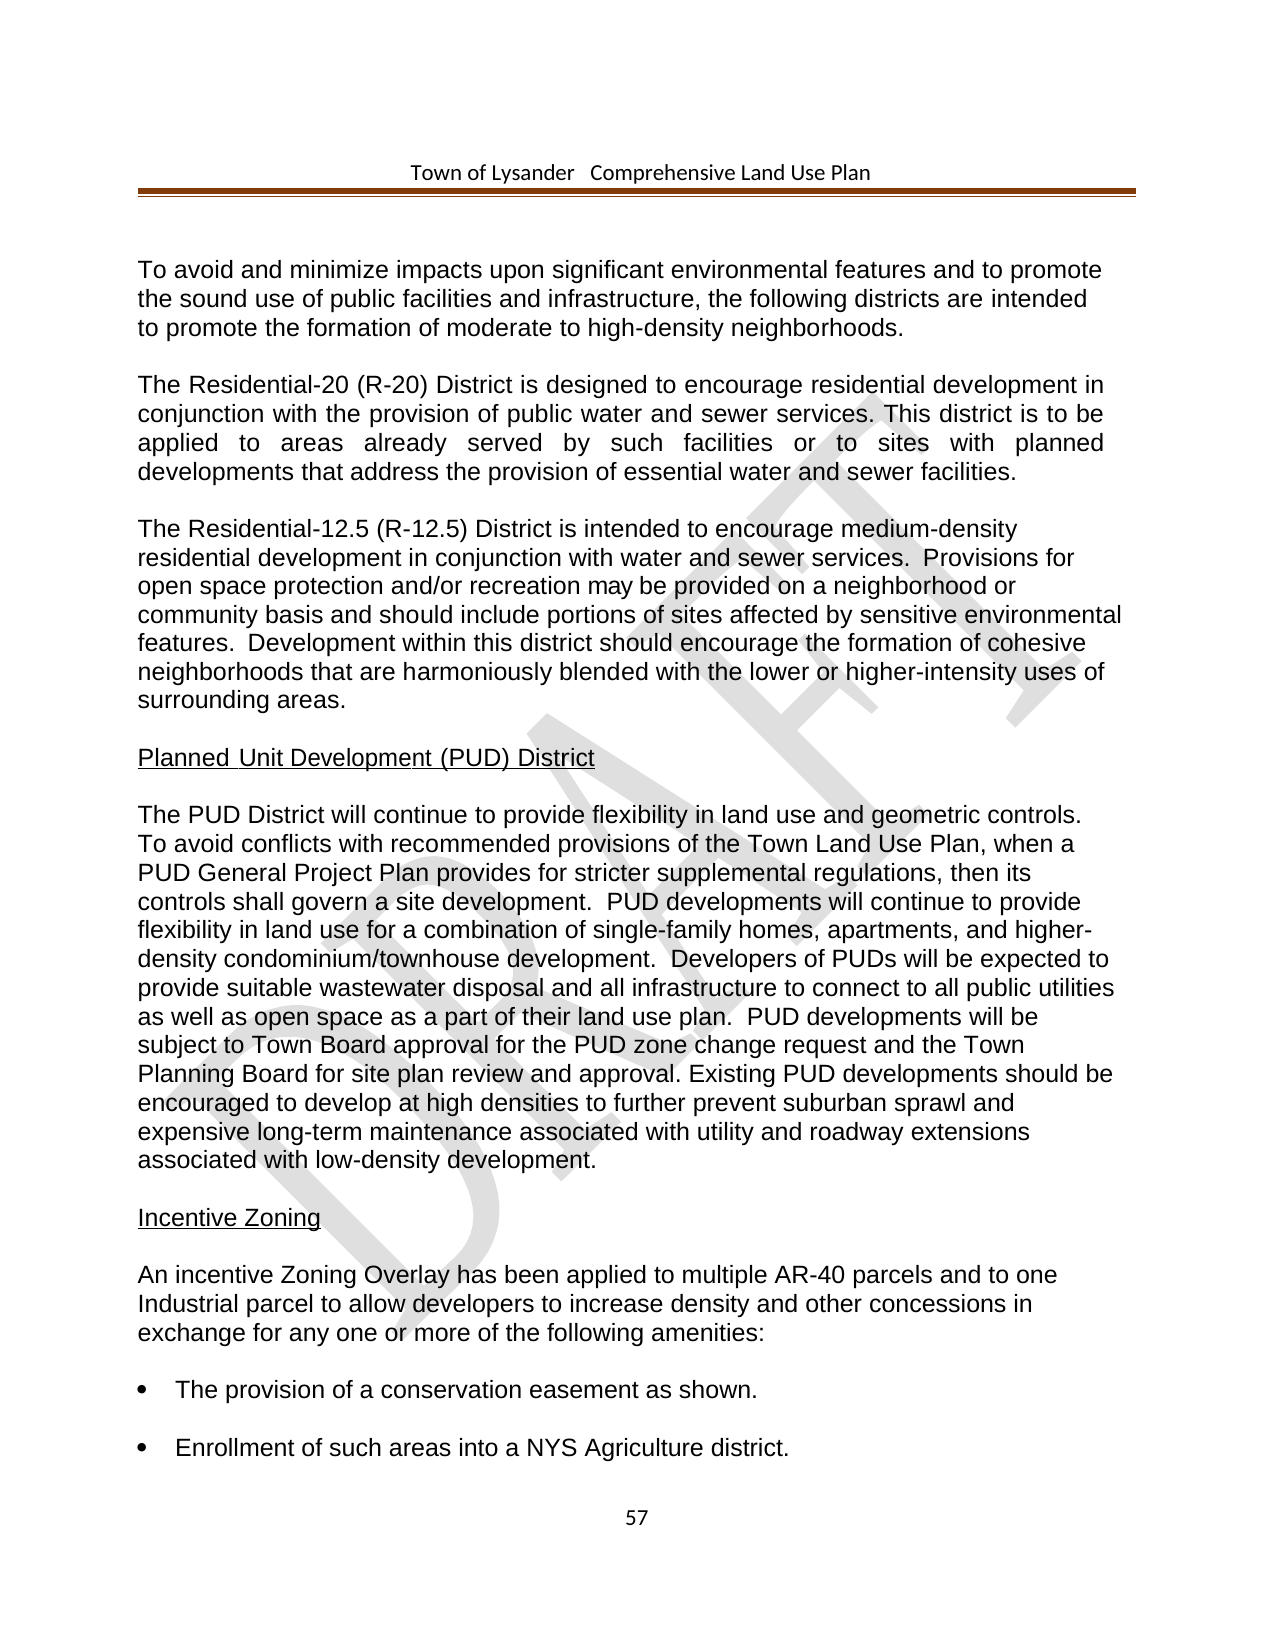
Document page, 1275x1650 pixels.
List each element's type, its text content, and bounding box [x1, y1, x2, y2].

text The PUD District will continue to provide flexibility in land use and geometric controls. To avoid conflicts with recommended provisions of the Town Land Use Plan, when a PUD General Project Plan provides for stricter supplemental regulations, then its controls shall govern a site development. PUD developments will continue to provide flexibility in land use for a combination of single-family homes, apartments, and higher-density condominium/townhouse development. Developers of PUDs will be expected to provide suitable wastewater disposal and all infrastructure to connect to all public utilities as well as open space as a part of their land use plan. PUD developments will be subject to Town Board approval for the PUD zone change request and the Town Planning Board for site plan review and approval. Existing PUD developments should be encouraged to develop at high densities to further prevent suburban sprawl and expensive long-term maintenance associated with utility and roadway extensions associated with low-density development. [137, 800, 1117, 1174]
text An incentive Zoning Overlay has been applied to multiple AR-40 parcels and to one Industrial parcel to allow developers to increase density and other concessions in exchange for any one or more of the following amenities: [137, 1260, 1117, 1346]
list Enrollment of such areas into a NYS Agriculture district. [137, 1433, 1117, 1462]
text Incentive Zoning [137, 1203, 1117, 1231]
text Planned Unit Development (PUD) District [137, 743, 1138, 771]
text The Residential-20 (R-20) District is designed to encourage residential development in conjunction with the provision of public water and sewer services. This district is to be applied to areas already served by such facilities or to sites with planned developments that address the provision of essential water and sewer facilities. [137, 371, 1104, 486]
text The Residential-12.5 (R-12.5) District is intended to encourage medium-density residential development in conjunction with water and sewer services. Provisions for open space protection and/or recreation may be provided on a neighborhood or community basis and should include portions of sites affected by sensitive environmental features. Development within this district should encourage the formation of cohesive neighborhoods that are harmoniously blended with the lower or higher-intensity uses of surrounding areas. [137, 514, 1128, 714]
list The provision of a conservation easement as shown. [137, 1375, 1117, 1404]
text To avoid and minimize impacts upon significant environmental features and to promote the sound use of public facilities and infrastructure, the following districts are intended to promote the formation of moderate to high-density neighborhoods. [137, 256, 1113, 342]
